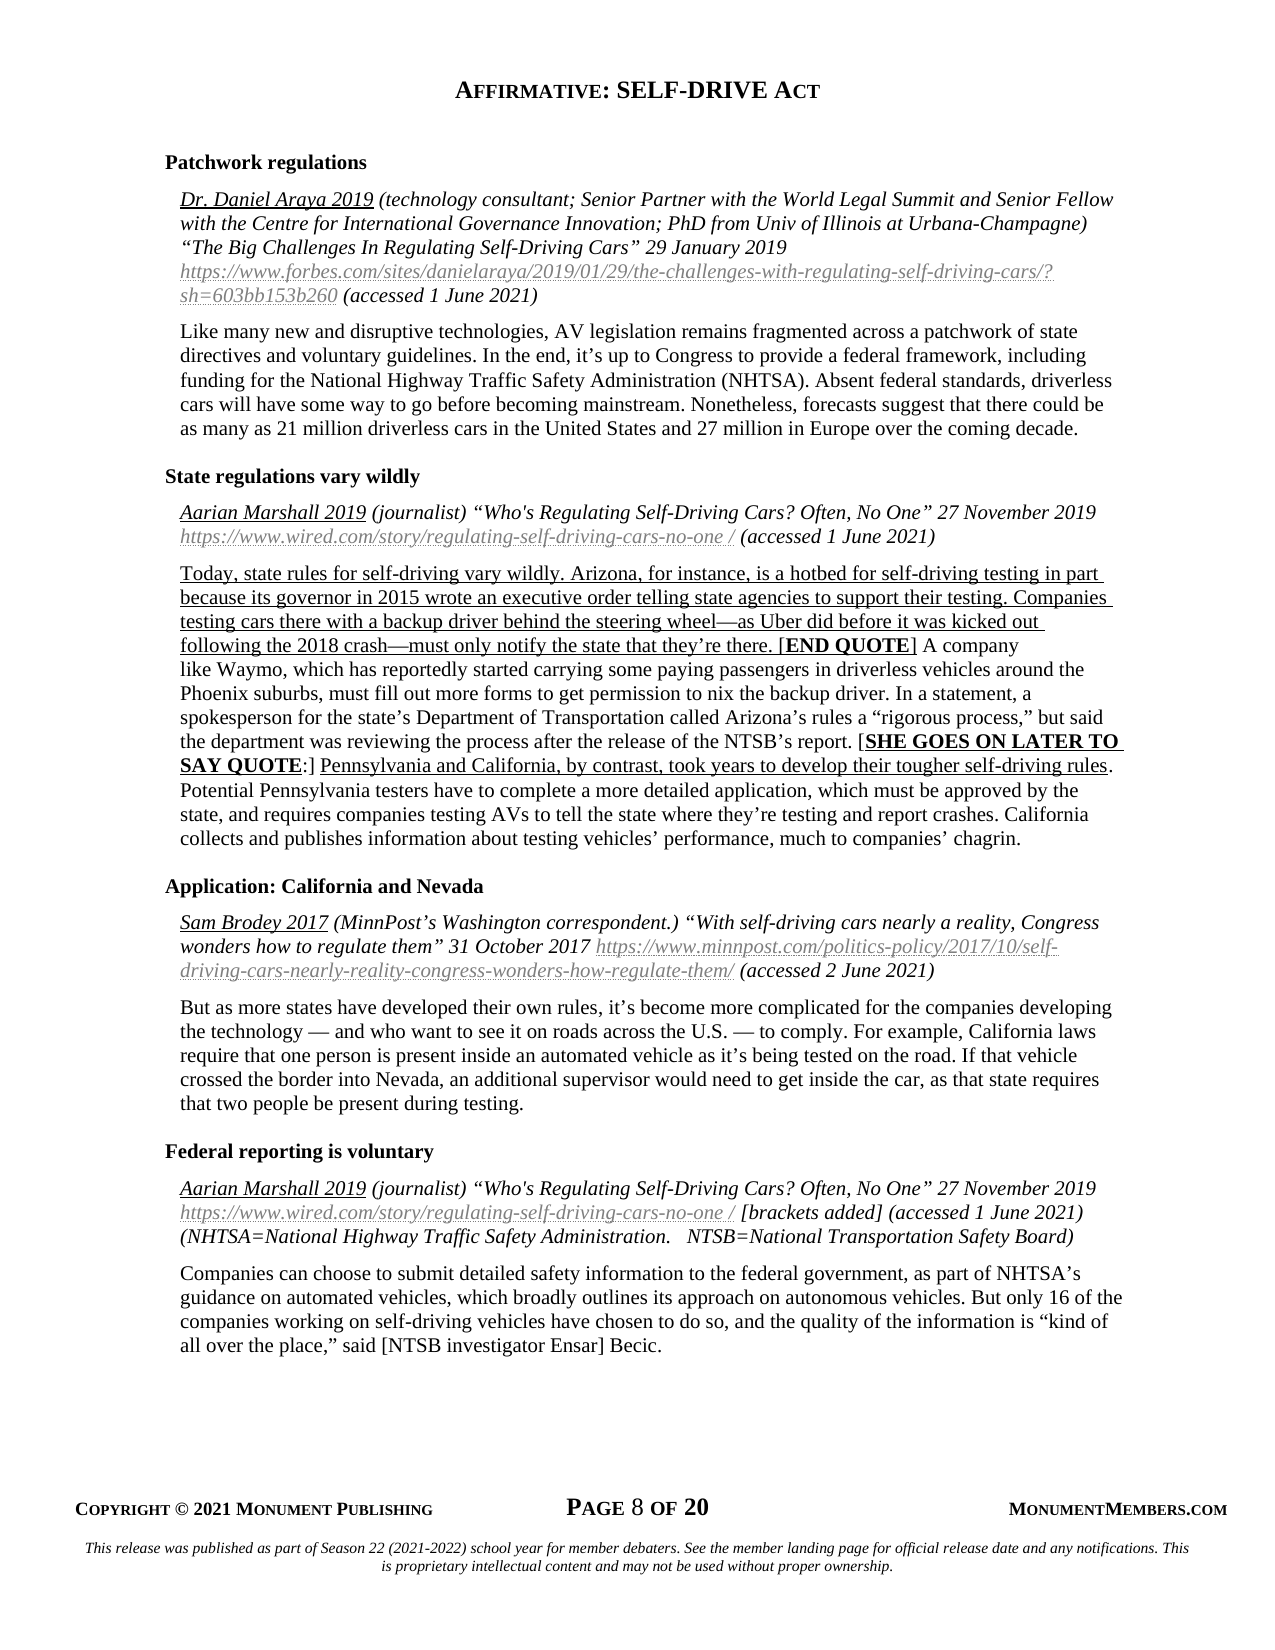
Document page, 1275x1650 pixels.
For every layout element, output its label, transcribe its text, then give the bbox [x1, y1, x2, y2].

text Application: California and Nevada [165, 874, 1125, 898]
text But as more states have developed their own rules, it’s become more complicated for the companies developing the technology — and who want to see it on roads across the U.S. — to comply. For example, California laws require that one person is present inside an automated vehicle as it’s being tested on the road. If that vehicle crossed the border into Nevada, an additional supervisor would need to get inside the car, as that state requires that two people be present during testing. [180, 995, 1125, 1115]
text Aarian Marshall 2019 (journalist) “Who's Regulating Self-Driving Cars? Often, No One” 27 November 2019 https://www.wired.com/story/regulating-self-driving-cars-no-one / [brackets added] (accessed 1 June 2021) (NHTSA=National Highway Traffic Safety Administration. NTSB=National Transportation Safety Board) [180, 1176, 1125, 1248]
text Sam Brodey 2017 (MinnPost’s Washington correspondent.) “With self-driving cars nearly a reality, Congress wonders how to regulate them” 31 October 2017 https://www.minnpost.com/politics-policy/2017/10/self-driving-cars-nearly-reality-congress-wonders-how-regulate-them/ (accessed 2 June 2021) [180, 910, 1125, 982]
text Dr. Daniel Araya 2019 (technology consultant; Senior Partner with the World Legal Summit and Senior Fellow with the Centre for International Governance Innovation; PhD from Univ of Illinois at Urbana-Champagne) “The Big Challenges In Regulating Self-Driving Cars” 29 January 2019 https://www.forbes.com/sites/danielaraya/2019/01/29/the-challenges-with-regulating-self-driving-cars/?sh=603bb153b260 (accessed 1 June 2021) [180, 187, 1125, 307]
text Today, state rules for self-driving vary wildly. Arizona, for instance, is a hotbed for self-driving testing in part because its governor in 2015 wrote an executive order telling state agencies to support their testing. Companies testing cars there with a backup driver behind the steering wheel—as Uber did before it was kicked out following the 2018 crash—must only notify the state that they’re there. [END QUOTE] A company like Waymo, which has reportedly started carrying some paying passengers in driverless vehicles around the Phoenix suburbs, must fill out more forms to get permission to nix the backup driver. In a statement, a spokesperson for the state’s Department of Transportation called Arizona’s rules a “rigorous process,” but said the department was reviewing the process after the release of the NTSB’s report. [SHE GOES ON LATER TO SAY QUOTE:] Pennsylvania and California, by contrast, took years to develop their tougher self-driving rules. Potential Pennsylvania testers have to complete a more detailed application, which must be approved by the state, and requires companies testing AVs to tell the state where they’re testing and report crashes. California collects and publishes information about testing vehicles’ performance, much to companies’ chagrin. [180, 561, 1125, 850]
text Like many new and disruptive technologies, AV legislation remains fragmented across a patchwork of state directives and voluntary guidelines. In the end, it’s up to Congress to provide a federal framework, including funding for the National Highway Traffic Safety Administration (NHTSA). Absent federal standards, driverless cars will have some way to go before becoming mainstream. Nonetheless, forecasts suggest that there could be as many as 21 million driverless cars in the United States and 27 million in Europe over the coming decade. [180, 319, 1125, 440]
text Aarian Marshall 2019 (journalist) “Who's Regulating Self-Driving Cars? Often, No One” 27 November 2019 https://www.wired.com/story/regulating-self-driving-cars-no-one / (accessed 1 June 2021) [180, 500, 1125, 548]
text Companies can choose to submit detailed safety information to the federal government, as part of NHTSA’s guidance on automated vehicles, which broadly outlines its approach on autonomous vehicles. But only 16 of the companies working on self-driving vehicles have chosen to do so, and the quality of the information is “kind of all over the place,” said [NTSB investigator Ensar] Becic. [180, 1261, 1125, 1357]
text Patchwork regulations [165, 150, 1125, 174]
text Federal reporting is voluntary [165, 1139, 1125, 1163]
text State regulations vary wildly [165, 464, 1125, 488]
